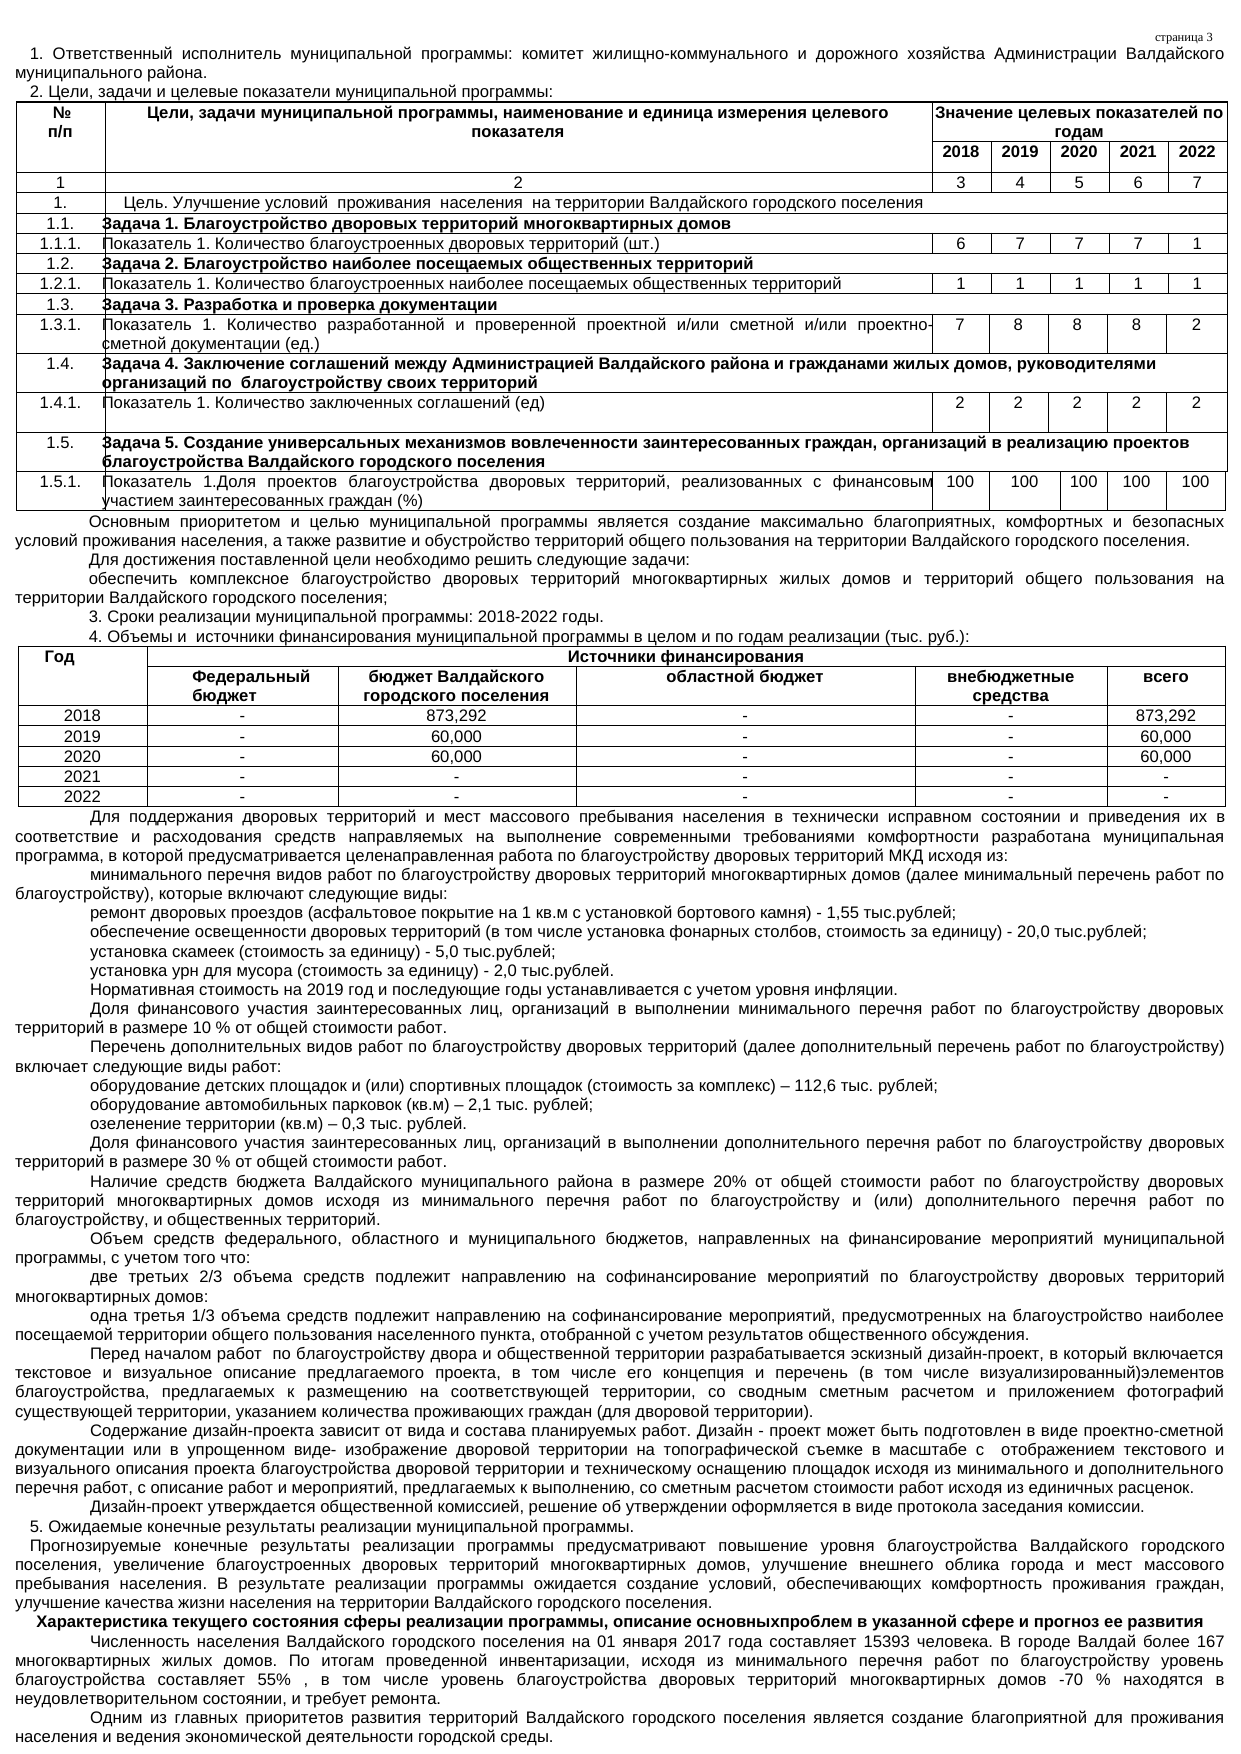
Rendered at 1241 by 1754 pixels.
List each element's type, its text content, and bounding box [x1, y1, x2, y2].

table_cell 873,292 [1108, 706, 1225, 725]
table_cell - [577, 726, 915, 746]
table_header Источники финансирования [148, 647, 1225, 666]
table_cell - [577, 706, 915, 725]
table_cell всего [1108, 667, 1225, 705]
table_cell 7 [1110, 234, 1168, 253]
table_cell 6 [933, 234, 991, 253]
table_cell 100 [933, 472, 989, 510]
text Прогнозируемые конечные результаты реализации программы предусматривают повышение уровня благоустройства Валдайского городского поселения, увеличение благоустроенных дворовых территорий многоквартирных домов, улучшение внешнего облика города и мест массового пребывания населения. В результате реализации программы ожидается создание условий, обеспечивающих комфортность проживания граждан, улучшение качества жизни населения на территории Валдайского городского поселения. [15, 1536, 1226, 1612]
table_cell 60,000 [1108, 726, 1225, 746]
table_cell - [916, 726, 1107, 746]
table_cell 1.4.1. [17, 393, 105, 432]
table_cell - [148, 706, 338, 725]
table_cell 1.2.1. [17, 274, 105, 293]
text озеленение территории (кв.м) – 0,3 тыс. рублей. [15, 1114, 1226, 1133]
table_cell 8 [1108, 315, 1166, 353]
table_cell - [577, 767, 915, 786]
table_cell - [339, 767, 576, 786]
table_cell 1. [17, 193, 105, 212]
table_cell 2019 [19, 726, 147, 746]
table_cell - [916, 767, 1107, 786]
table_cell Задача 3. Разработка и проверка документации [106, 294, 1227, 313]
table_cell Показатель 1.Доля проектов благоустройства дворовых территорий, реализованных с финансовым участием заинтересованных граждан (%) [106, 472, 932, 510]
text Содержание дизайн-проекта зависит от вида и состава планируемых работ. Дизайн - проект может быть подготовлен в виде проектно-сметной документации или в упрощенном виде- изображение дворовой территории на топографической съемке в масштабе с отображением текстового и визуального описания проекта благоустройства дворовой территории и техническому оснащению площадок исходя из минимального и дополнительного перечня работ, с описание работ и мероприятий, предлагаемых к выполнению, со сметным расчетом стоимости работ исходя из единичных расценок. [15, 1421, 1226, 1497]
text Для поддержания дворовых территорий и мест массового пребывания населения в технически исправном состоянии и приведения их в соответствие и расходования средств направляемых на выполнение современными требованиями комфортности разработана муниципальная программа, в которой предусматривается целенаправленная работа по благоустройству дворовых территорий МКД исходя из: [15, 807, 1226, 865]
text ремонт дворовых проездов (асфальтовое покрытие на 1 кв.м с установкой бортового камня) - 1,55 тыс.рублей; [15, 903, 1226, 922]
table_cell Федеральный бюджет [148, 667, 338, 705]
text обеспечить комплексное благоустройство дворовых территорий многоквартирных жилых домов и территорий общего пользования на территории Валдайского городского поселения; [15, 569, 1226, 607]
table_cell 6 [1110, 173, 1168, 192]
table_cell - [148, 767, 338, 786]
table_cell - [577, 787, 915, 806]
text Для достижения поставленной цели необходимо решить следующие задачи: [15, 550, 1226, 569]
table_cell 100 [1061, 472, 1107, 510]
table_cell 100 [1167, 472, 1225, 510]
text 5. Ожидаемые конечные результаты реализации муниципальной программы. [15, 1516, 1226, 1536]
text Характеристика текущего состояния сферы реализации программы, описание основныхпроблем в указанной сфере и прогноз ее развития [15, 1612, 1226, 1631]
text оборудование детских площадок и (или) спортивных площадок (стоимость за комплекс) – 112,6 тыс. рублей; [15, 1076, 1226, 1095]
table_cell 2 [1049, 393, 1107, 432]
text Доля финансового участия заинтересованных лиц, организаций в выполнении дополнительного перечня работ по благоустройству дворовых территорий в размере 30 % от общей стоимости работ. [15, 1133, 1226, 1171]
table_cell 2 [106, 173, 932, 192]
table_cell 5 [1051, 173, 1109, 192]
table_cell 1 [1169, 274, 1227, 293]
table_cell - [916, 747, 1107, 766]
table_cell 2 [1108, 393, 1166, 432]
table_cell 60,000 [1108, 747, 1225, 766]
table_cell 2 [933, 393, 989, 432]
table_cell 1 [1110, 274, 1168, 293]
table_cell 7 [933, 315, 989, 353]
table_cell 1.5. [17, 433, 105, 471]
table_cell 873,292 [339, 706, 576, 725]
text Численность населения Валдайского городского поселения на 01 января 2017 года составляет 15393 человека. В городе Валдай более 167 многоквартирных жилых домов. По итогам проведенной инвентаризации, исходя из минимального перечня работ по благоустройству уровень благоустройства составляет 55% , в том числе уровень благоустройства дворовых территорий многоквартирных домов -70 % находятся в неудовлетворительном состоянии, и требует ремонта. [15, 1631, 1226, 1708]
table_cell 1.3.1. [17, 315, 105, 353]
text 4. Объемы и источники финансирования муниципальной программы в целом и по годам реализации (тыс. руб.): [15, 626, 1226, 646]
table_header Цели, задачи муниципальной программы, наименование и единица измерения целевого показателя [106, 103, 932, 172]
table_cell Показатель 1. Количество благоустроенных дворовых территорий (шт.) [106, 234, 932, 253]
table_cell Задача 4. Заключение соглашений между Администрацией Валдайского района и гражданами жилых домов, руководителями организаций по благоустройству своих территорий [106, 354, 1227, 392]
table_cell - [1108, 787, 1225, 806]
text обеспечение освещенности дворовых территорий (в том числе установка фонарных столбов, стоимость за единицу) - 20,0 тыс.рублей; [15, 922, 1226, 941]
table_cell - [1108, 767, 1225, 786]
table_cell 2022 [1169, 142, 1227, 172]
table_cell Цель. Улучшение условий проживания населения на территории Валдайского городского поселения [106, 193, 1227, 212]
text Одним из главных приоритетов развития территорий Валдайского городского поселения является создание благоприятной для проживания населения и ведения экономической деятельности городской среды. [15, 1708, 1226, 1746]
table_cell 2021 [19, 767, 147, 786]
table_cell 1.3. [17, 294, 105, 313]
table_cell 8 [990, 315, 1048, 353]
table_cell 2018 [19, 706, 147, 725]
table_cell - [577, 747, 915, 766]
table_cell 60,000 [339, 747, 576, 766]
text оборудование автомобильных парковок (кв.м) – 2,1 тыс. рублей; [15, 1095, 1226, 1114]
table_cell 1 [992, 274, 1050, 293]
text одна третья 1/3 объема средств подлежит направлению на софинансирование мероприятий, предусмотренных на благоустройство наиболее посещаемой территории общего пользования населенного пункта, отобранной с учетом результатов общественного обсуждения. [15, 1306, 1226, 1344]
text Доля финансового участия заинтересованных лиц, организаций в выполнении минимального перечня работ по благоустройству дворовых территорий в размере 10 % от общей стоимости работ. [15, 999, 1226, 1037]
table_cell областной бюджет [577, 667, 915, 705]
table_cell 1.1.1. [17, 234, 105, 253]
text Нормативная стоимость на 2019 год и последующие годы устанавливается с учетом уровня инфляции. [15, 980, 1226, 999]
table_cell Показатель 1. Количество заключенных соглашений (ед) [106, 393, 932, 432]
text Объем средств федерального, областного и муниципального бюджетов, направленных на финансирование мероприятий муниципальной программы, с учетом того что: [15, 1229, 1226, 1267]
table_cell 2 [990, 393, 1048, 432]
table_cell 2020 [19, 747, 147, 766]
table_cell Показатель 1. Количество благоустроенных наиболее посещаемых общественных территорий [106, 274, 932, 293]
table_cell - [148, 747, 338, 766]
table_cell - [148, 726, 338, 746]
table_cell 1.1. [17, 214, 105, 233]
table_cell 7 [1169, 173, 1227, 192]
text 1. Ответственный исполнитель муниципальной программы: комитет жилищно-коммунального и дорожного хозяйства Администрации Валдайского муниципального района. [15, 44, 1226, 82]
table_cell бюджет Валдайского городского поселения [339, 667, 576, 705]
table_cell 4 [992, 173, 1050, 192]
table_cell - [916, 706, 1107, 725]
table_cell 2 [1167, 393, 1227, 432]
text установка скамеек (стоимость за единицу) - 5,0 тыс.рублей; [15, 941, 1226, 961]
text установка урн для мусора (стоимость за единицу) - 2,0 тыс.рублей. [15, 961, 1226, 980]
text две третьих 2/3 объема средств подлежит направлению на софинансирование мероприятий по благоустройству дворовых территорий многоквартирных домов: [15, 1267, 1226, 1306]
table_cell 7 [1051, 234, 1109, 253]
table_cell 7 [992, 234, 1050, 253]
table_header Значение целевых показателей по годам [933, 103, 1227, 141]
text Перед началом работ по благоустройству двора и общественной территории разрабатывается эскизный дизайн-проект, в который включается текстовое и визуальное описание предлагаемого проекта, в том числе его концепция и перечень (в том числе визуализированный)элементов благоустройства, предлагаемых к размещению на соответствующей территории, со сводным сметным расчетом и приложением фотографий существующей территории, указанием количества проживающих граждан (для дворовой территории). [15, 1344, 1226, 1421]
table_cell внебюджетные средства [916, 667, 1107, 705]
text Дизайн-проект утверждается общественной комиссией, решение об утверждении оформляется в виде протокола заседания комиссии. [15, 1497, 1226, 1516]
table_cell 8 [1049, 315, 1107, 353]
table_cell Задача 5. Создание универсальных механизмов вовлеченности заинтересованных граждан, организаций в реализацию проектов благоустройства Валдайского городского поселения [106, 433, 1227, 471]
text 3. Сроки реализации муниципальной программы: 2018-2022 годы. [15, 607, 1226, 626]
text Наличие средств бюджета Валдайского муниципального района в размере 20% от общей стоимости работ по благоустройству дворовых территорий многоквартирных домов исходя из минимального перечня работ по благоустройству и (или) дополнительного перечня работ по благоустройству, и общественных территорий. [15, 1171, 1226, 1229]
table_cell 2022 [19, 787, 147, 806]
table_cell 1 [17, 173, 105, 192]
table_cell - [339, 787, 576, 806]
table_cell 1 [1169, 234, 1227, 253]
table_cell 2 [1167, 315, 1227, 353]
table_cell 1 [1051, 274, 1109, 293]
text Перечень дополнительных видов работ по благоустройству дворовых территорий (далее дополнительный перечень работ по благоустройству) включает следующие виды работ: [15, 1037, 1226, 1076]
table_cell 2021 [1110, 142, 1168, 172]
table_cell 60,000 [339, 726, 576, 746]
table_cell Задача 1. Благоустройство дворовых территорий многоквартирных домов [106, 214, 1227, 233]
table_cell Показатель 1. Количество разработанной и проверенной проектной и/или сметной и/или проектно-сметной документации (ед.) [106, 315, 932, 353]
table_cell 3 [933, 173, 991, 192]
table_cell 2020 [1051, 142, 1109, 172]
table_cell - [148, 787, 338, 806]
table_cell 2018 [933, 142, 991, 172]
text минимального перечня видов работ по благоустройству дворовых территорий многоквартирных домов (далее минимальный перечень работ по благоустройству), которые включают следующие виды: [15, 865, 1226, 903]
table_cell 2019 [992, 142, 1050, 172]
table_header Год [19, 647, 147, 705]
text Основным приоритетом и целью муниципальной программы является создание максимально благоприятных, комфортных и безопасных условий проживания населения, а также развитие и обустройство территорий общего пользования на территории Валдайского городского поселения. [15, 511, 1226, 550]
table_cell 100 [990, 472, 1060, 510]
table_cell 100 [1108, 472, 1166, 510]
table_cell 1.5.1. [17, 472, 105, 510]
table_cell 1.4. [17, 354, 105, 392]
table_cell 1.2. [17, 254, 105, 273]
table_cell 1 [933, 274, 991, 293]
table_cell Задача 2. Благоустройство наиболее посещаемых общественных территорий [106, 254, 1227, 273]
table_header № п/п [17, 103, 105, 172]
text 2. Цели, задачи и целевые показатели муниципальной программы: [15, 82, 1226, 101]
table_cell - [916, 787, 1107, 806]
